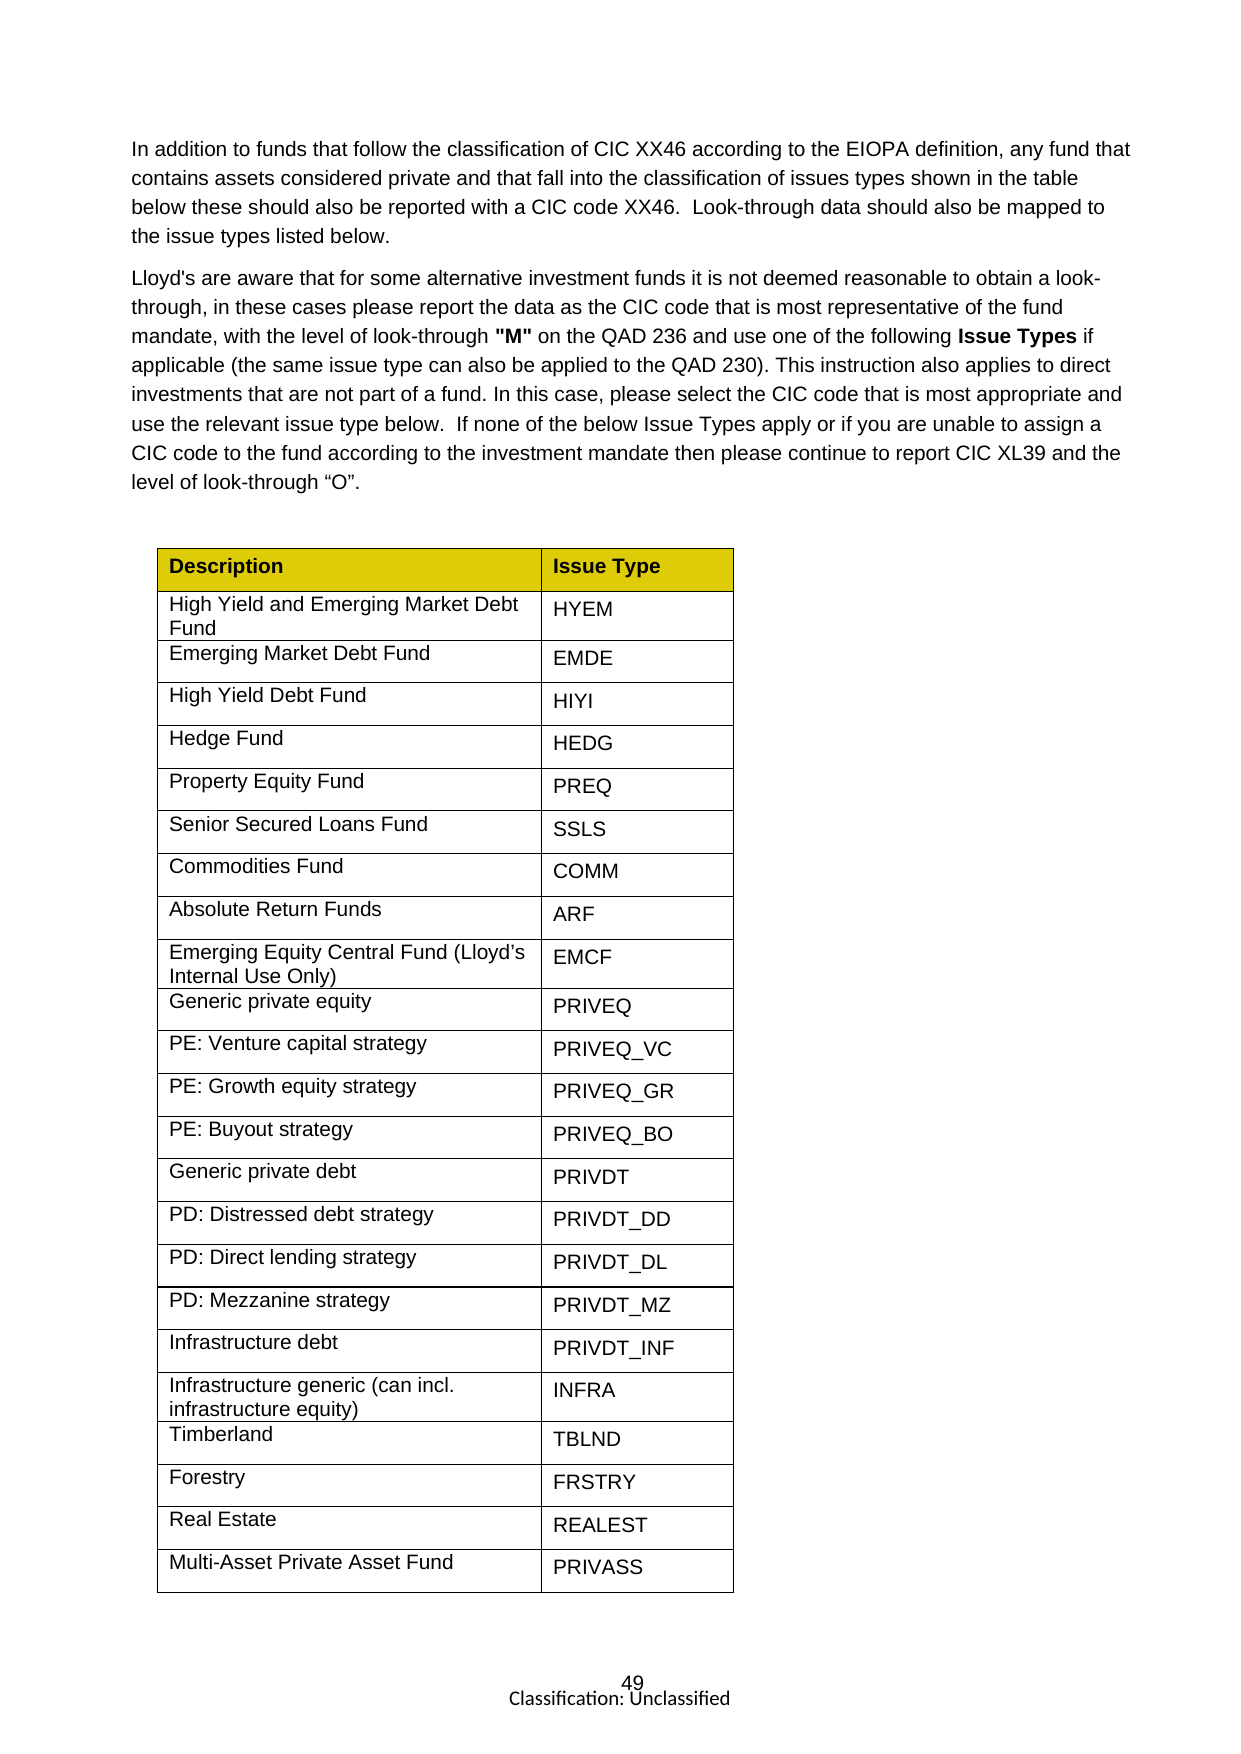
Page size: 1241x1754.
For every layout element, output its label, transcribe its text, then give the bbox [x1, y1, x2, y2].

text Lloyd's are aware that for some alternative investment funds it is not deemed reasonable to obtain a look-through, in these cases please report the data as the CIC code that is most representative of the fund mandate, with the level of look-through "M" on the QAD 236 and use one of the following Issue Types if applicable (the same issue type can also be applied to the QAD 230). This instruction also applies to direct investments that are not part of a fund. In this case, please select the CIC code that is most appropriate and use the relevant issue type below. If none of the below Issue Types apply or if you are unable to assign a CIC code to the fund according to the investment mandate then please continue to report CIC XL39 and the level of look-through “O”. [131, 260, 1133, 494]
table_cell Emerging Equity Central Fund (Lloyd’s Internal Use Only) [158, 940, 541, 987]
table_cell PRIVEQ_BO [542, 1117, 733, 1158]
table_cell Absolute Return Funds [158, 897, 541, 938]
table_cell PD: Distressed debt strategy [158, 1202, 541, 1244]
table_cell PREQ [542, 769, 733, 810]
table_cell Multi-Asset Private Asset Fund [158, 1550, 541, 1592]
table_cell HYEM [542, 592, 733, 639]
table_cell Property Equity Fund [158, 769, 541, 810]
table_cell ARF [542, 897, 733, 938]
table_cell High Yield Debt Fund [158, 683, 541, 725]
table_cell PRIVDT_MZ [542, 1288, 733, 1329]
table_cell PRIVASS [542, 1550, 733, 1592]
table_cell High Yield and Emerging Market Debt Fund [158, 592, 541, 639]
table_cell PRIVDT_DL [542, 1245, 733, 1286]
table_cell EMDE [542, 641, 733, 682]
table_cell Infrastructure generic (can incl. infrastructure equity) [158, 1373, 541, 1421]
table_cell FRSTRY [542, 1465, 733, 1506]
table_cell TBLND [542, 1422, 733, 1463]
table_cell SSLS [542, 811, 733, 853]
table_cell EMCF [542, 940, 733, 987]
table_cell INFRA [542, 1373, 733, 1421]
table_cell Generic private debt [158, 1159, 541, 1201]
table_cell Timberland [158, 1422, 541, 1463]
table_cell HIYI [542, 683, 733, 725]
table_cell PD: Direct lending strategy [158, 1245, 541, 1286]
table_cell PRIVDT [542, 1159, 733, 1201]
table_cell Real Estate [158, 1507, 541, 1549]
table_header Description [158, 549, 541, 591]
table_cell HEDG [542, 726, 733, 768]
table_cell Senior Secured Loans Fund [158, 811, 541, 853]
table_cell PRIVDT_INF [542, 1330, 733, 1372]
table_cell Infrastructure debt [158, 1330, 541, 1372]
table_cell PRIVEQ [542, 989, 733, 1030]
table_cell Emerging Market Debt Fund [158, 641, 541, 682]
table_cell PRIVEQ_GR [542, 1074, 733, 1116]
table_cell PRIVDT_DD [542, 1202, 733, 1244]
table_cell PE: Growth equity strategy [158, 1074, 541, 1116]
table_cell Generic private equity [158, 989, 541, 1030]
table_cell Forestry [158, 1465, 541, 1506]
table_header Issue Type [542, 549, 733, 591]
table_cell PE: Buyout strategy [158, 1117, 541, 1158]
table_cell Commodities Fund [158, 854, 541, 896]
table_cell COMM [542, 854, 733, 896]
text In addition to funds that follow the classification of CIC XX46 according to the EIOPA definition, any fund that contains assets considered private and that fall into the classification of issues types shown in the table below these should also be reported with a CIC code XX46. Look-through data should also be mapped to the issue types listed below. [131, 131, 1133, 248]
table_cell REALEST [542, 1507, 733, 1549]
table_cell PE: Venture capital strategy [158, 1031, 541, 1073]
table_cell PD: Mezzanine strategy [158, 1288, 541, 1329]
table_cell PRIVEQ_VC [542, 1031, 733, 1073]
table_cell Hedge Fund [158, 726, 541, 768]
